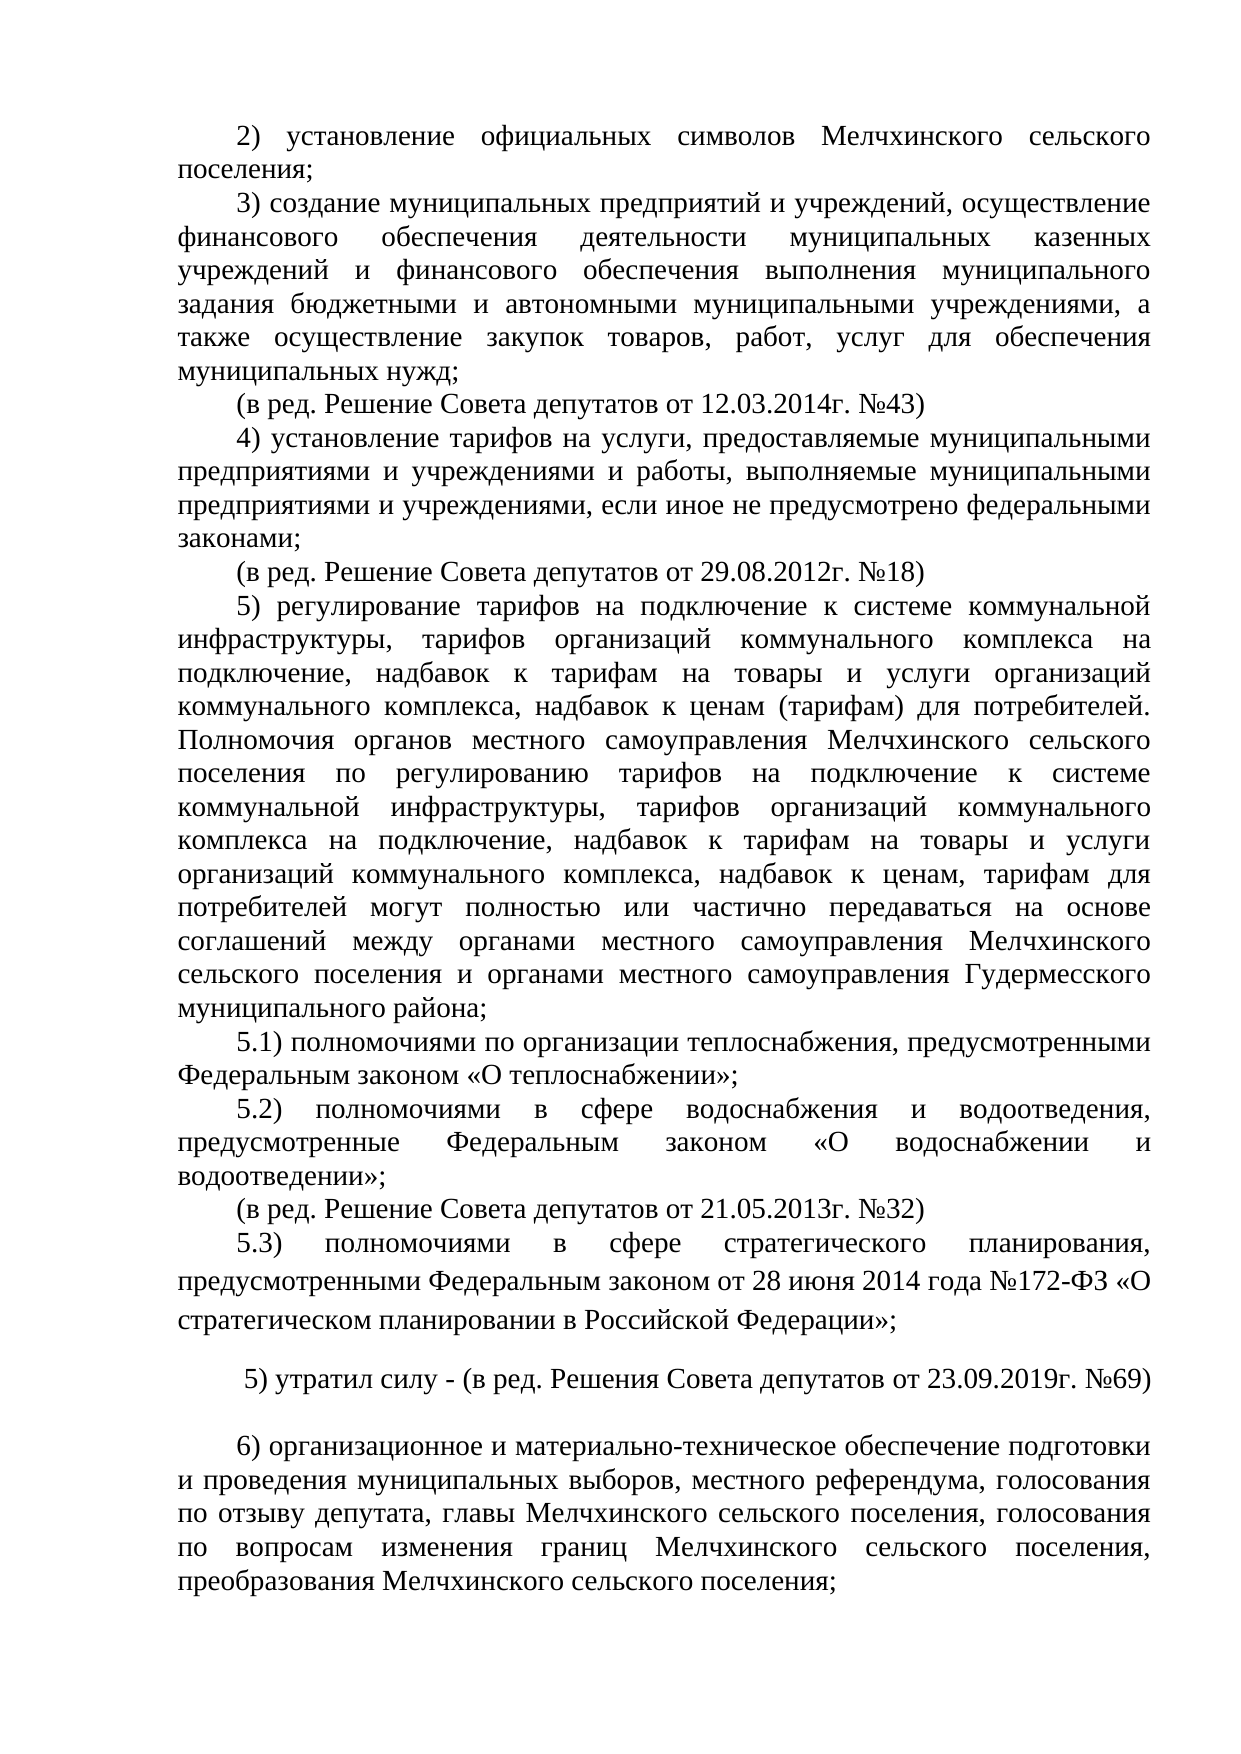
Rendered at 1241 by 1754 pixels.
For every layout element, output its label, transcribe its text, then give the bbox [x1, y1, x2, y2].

text 5) регулирование тарифов на подключение к системе коммунальной инфраструктуры, тарифов организаций коммунального комплекса на подключение, надбавок к тарифам на товары и услуги организаций коммунального комплекса, надбавок к ценам (тарифам) для потребителей. Полномочия органов местного самоуправления Мелчхинского сельского поселения по регулированию тарифов на подключение к системе коммунальной инфраструктуры, тарифов организаций коммунального комплекса на подключение, надбавок к тарифам на товары и услуги организаций коммунального комплекса, надбавок к ценам, тарифам для потребителей могут полностью или частично передаваться на основе соглашений между органами местного самоуправления Мелчхинского сельского поселения и органами местного самоуправления Гудермесского муниципального района; [177, 588, 1152, 1024]
text (в ред. Решение Совета депутатов от 12.03.2014г. №43) [177, 386, 1152, 420]
text (в ред. Решение Совета депутатов от 29.08.2012г. №18) [177, 554, 1152, 588]
text (в ред. Решение Совета депутатов от 21.05.2013г. №32) [177, 1191, 1152, 1225]
text 3) создание муниципальных предприятий и учреждений, осуществление финансового обеспечения деятельности муниципальных казенных учреждений и финансового обеспечения выполнения муниципального задания бюджетными и автономными муниципальными учреждениями, а также осуществление закупок товаров, работ, услуг для обеспечения муниципальных нужд; [177, 185, 1152, 386]
text 4) установление тарифов на услуги, предоставляемые муниципальными предприятиями и учреждениями и работы, выполняемые муниципальными предприятиями и учреждениями, если иное не предусмотрено федеральными законами; [177, 420, 1152, 554]
text 5.3) полномочиями в сфере стратегического планирования, предусмотренными Федеральным законом от 28 июня 2014 года №172-ФЗ «О стратегическом планировании в Российской Федерации»; [177, 1225, 1152, 1336]
text 5) утратил силу - (в ред. Решения Совета депутатов от 23.09.2019г. №69) [177, 1361, 1152, 1395]
text 6) организационное и материально-техническое обеспечение подготовки и проведения муниципальных выборов, местного референдума, голосования по отзыву депутата, главы Мелчхинского сельского поселения, голосования по вопросам изменения границ Мелчхинского сельского поселения, преобразования Мелчхинского сельского поселения; [177, 1428, 1152, 1596]
text 2) установление официальных символов Мелчхинского сельского поселения; [177, 118, 1152, 185]
text 5.2) полномочиями в сфере водоснабжения и водоотведения, предусмотренные Федеральным законом «О водоснабжении и водоотведении»; [177, 1091, 1152, 1191]
text 5.1) полномочиями по организации теплоснабжения, предусмотренными Федеральным законом «О теплоснабжении»; [177, 1024, 1152, 1091]
